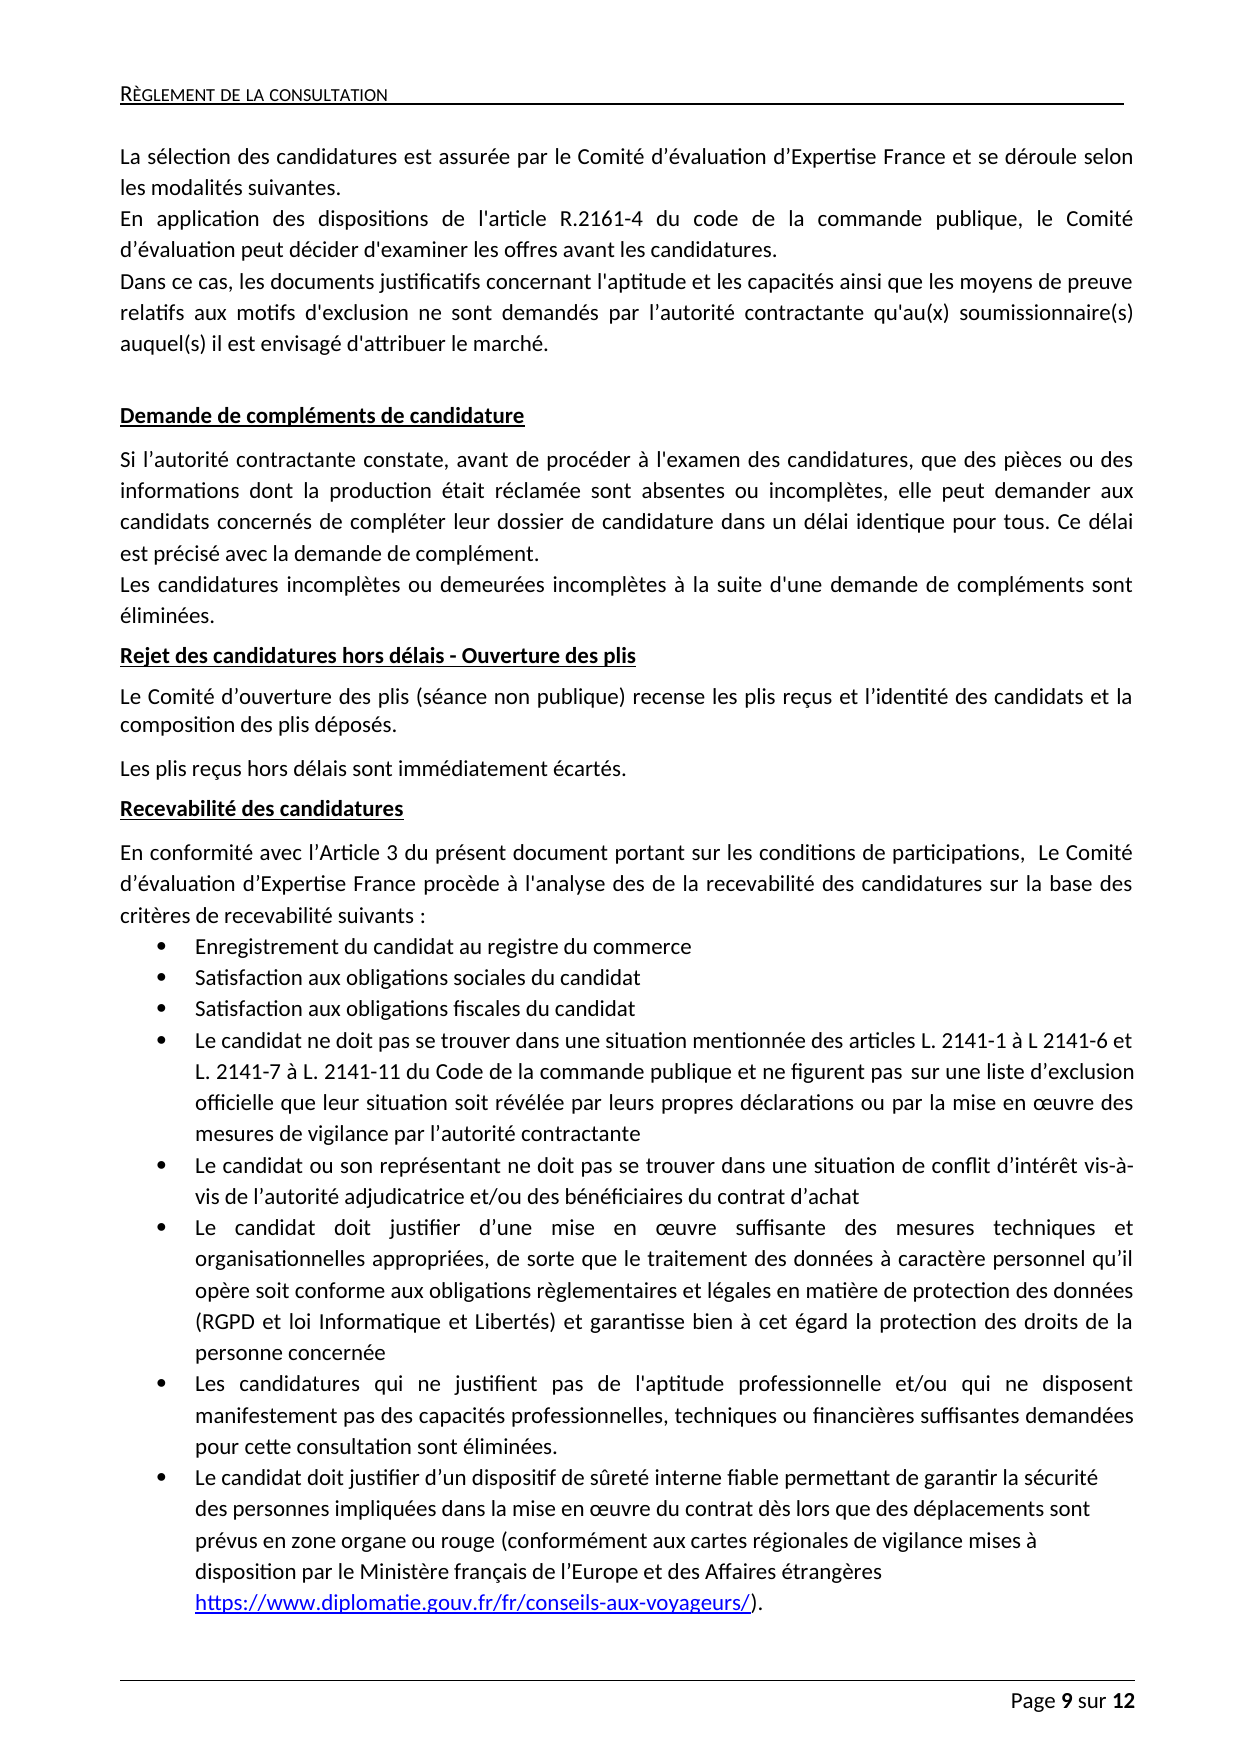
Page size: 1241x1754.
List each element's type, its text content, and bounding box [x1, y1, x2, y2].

list Les candidatures qui ne justifient pas de l'aptitude professionnelle et/ou qui ne disposent manifestement pas des capacités professionnelles, techniques ou financières suffisantes demandées pour cette consultation sont éliminées. [157, 1366, 1135, 1460]
list Le candidat ne doit pas se trouver dans une situation mentionnée des articles L. 2141-1 à L 2141-6 et L. 2141-7 à L. 2141-11 du Code de la commande publique et ne figurent pas sur une liste d’exclusion officielle que leur situation soit révélée par leurs propres déclarations ou par la mise en œuvre des mesures de vigilance par l’autorité contractante [157, 1022, 1135, 1147]
text En conformité avec l’Article 3 du présent document portant sur les conditions de participations, Le Comité d’évaluation d’Expertise France procède à l'analyse des de la recevabilité des candidatures sur la base des critères de recevabilité suivants : [120, 835, 1135, 929]
text Dans ce cas, les documents justificatifs concernant l'aptitude et les capacités ainsi que les moyens de preuve relatifs aux motifs d'exclusion ne sont demandés par l’autorité contractante qu'au(x) soumissionnaire(s) auquel(s) il est envisagé d'attribuer le marché. [120, 264, 1135, 357]
subtitle Demande de compléments de candidature [120, 401, 1135, 429]
list Le candidat doit justifier d’une mise en œuvre suffisante des mesures techniques et organisationnelles appropriées, de sorte que le traitement des données à caractère personnel qu’il opère soit conforme aux obligations règlementaires et légales en matière de protection des données (RGPD et loi Informatique et Libertés) et garantisse bien à cet égard la protection des droits de la personne concernée [157, 1210, 1135, 1366]
text En application des dispositions de l'article R.2161-4 du code de la commande publique, le Comité d’évaluation peut décider d'examiner les offres avant les candidatures. [120, 201, 1135, 264]
list Le candidat doit justifier d’un dispositif de sûreté interne fiable permettant de garantir la sécurité des personnes impliquées dans la mise en œuvre du contrat dès lors que des déplacements sont prévus en zone organe ou rouge (conformément aux cartes régionales de vigilance mises à disposition par le Ministère français de l’Europe et des Affaires étrangères https://www.diplomatie.gouv.fr/fr/conseils-aux-voyageurs/). [157, 1460, 1135, 1616]
list Satisfaction aux obligations fiscales du candidat [157, 991, 1135, 1022]
text Les candidatures incomplètes ou demeurées incomplètes à la suite d'une demande de compléments sont éliminées. [120, 567, 1135, 629]
subtitle Rejet des candidatures hors délais - Ouverture des plis [120, 642, 1135, 670]
text Si l’autorité contractante constate, avant de procéder à l'examen des candidatures, que des pièces ou des informations dont la production était réclamée sont absentes ou incomplètes, elle peut demander aux candidats concernés de compléter leur dossier de candidature dans un délai identique pour tous. Ce délai est précisé avec la demande de complément. [120, 442, 1135, 567]
text Le Comité d’ouverture des plis (séance non publique) recense les plis reçus et l’identité des candidats et la composition des plis déposés. [120, 682, 1135, 738]
list Le candidat ou son représentant ne doit pas se trouver dans une situation de conflit d’intérêt vis-à-vis de l’autorité adjudicatrice et/ou des bénéficiaires du contrat d’achat [157, 1147, 1135, 1210]
list Satisfaction aux obligations sociales du candidat [157, 960, 1135, 991]
subtitle Recevabilité des candidatures [120, 794, 1135, 822]
list Enregistrement du candidat au registre du commerce [157, 929, 1135, 960]
text Les plis reçus hors délais sont immédiatement écartés. [120, 751, 1135, 782]
text La sélection des candidatures est assurée par le Comité d’évaluation d’Expertise France et se déroule selon les modalités suivantes. [120, 139, 1135, 201]
